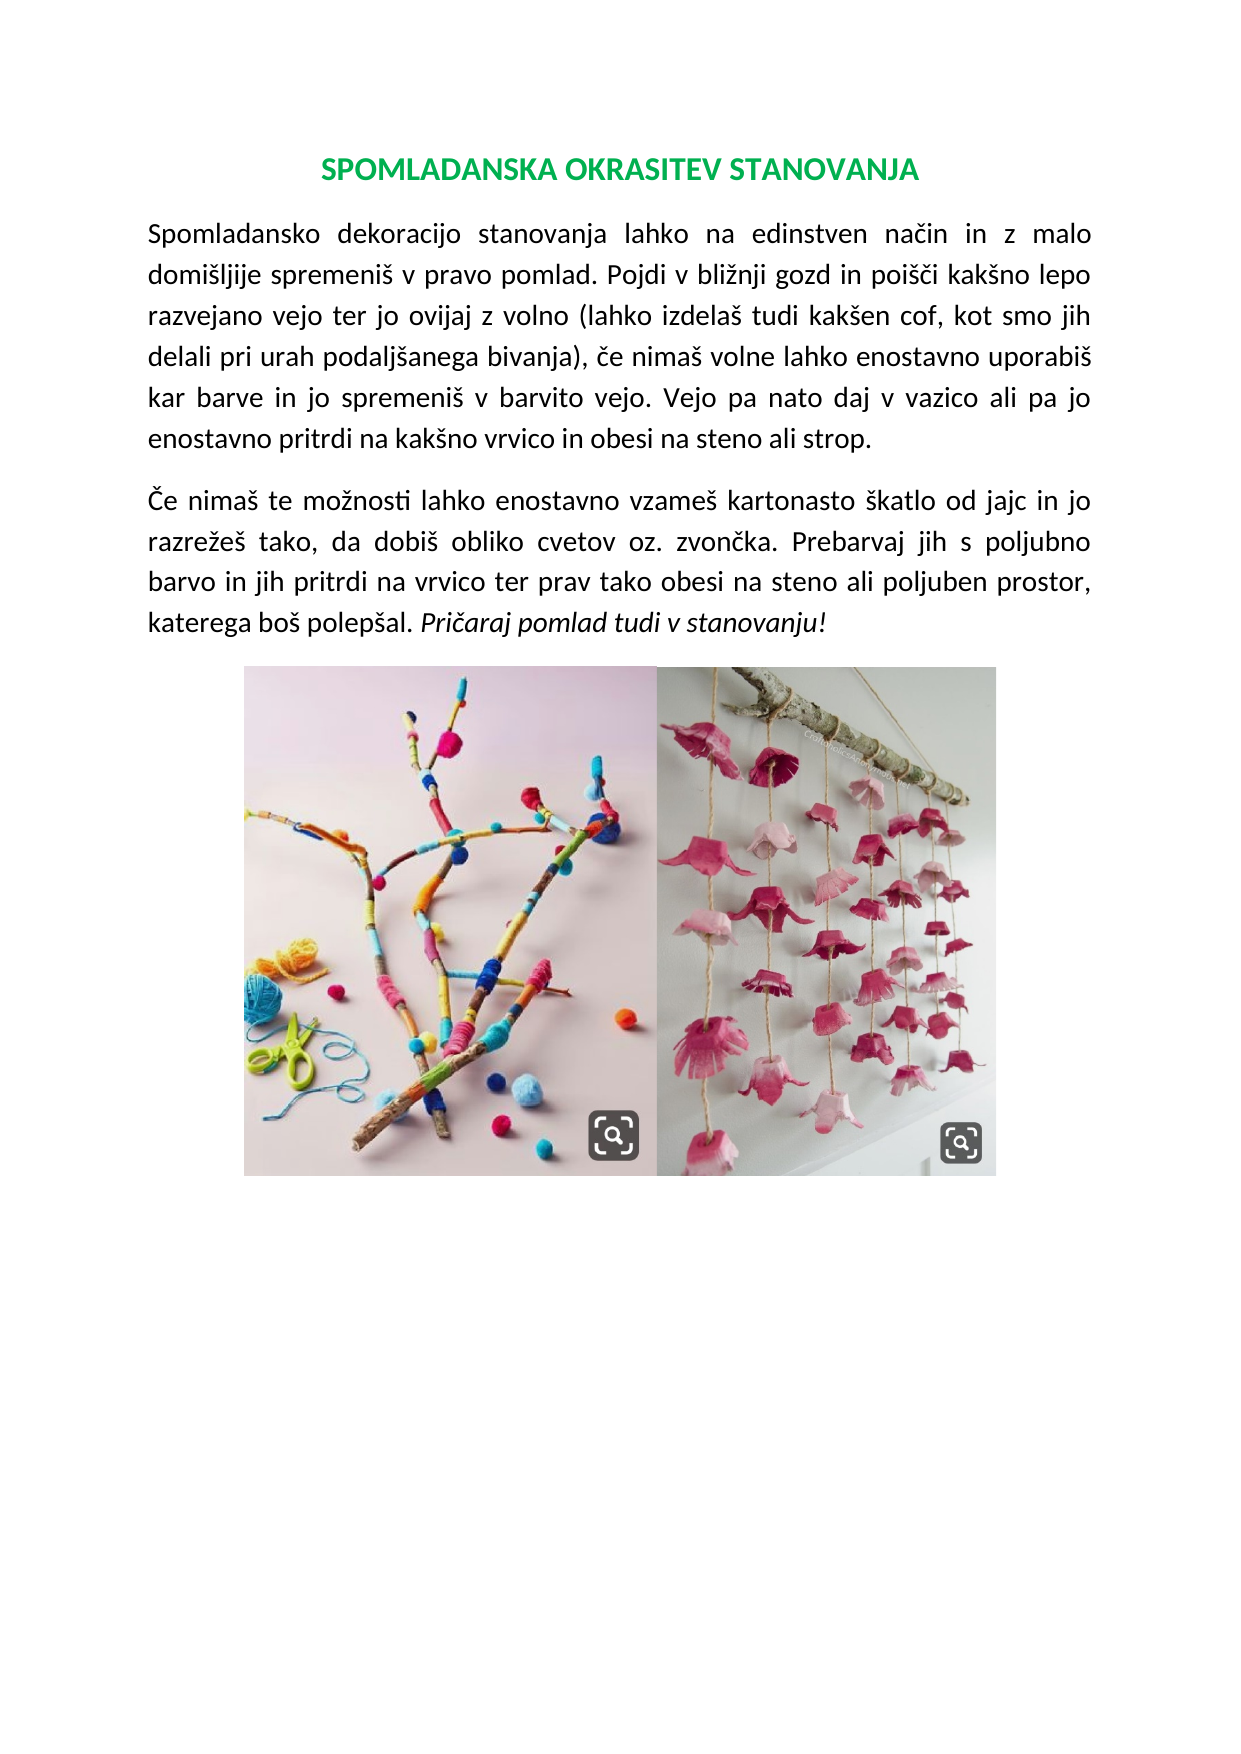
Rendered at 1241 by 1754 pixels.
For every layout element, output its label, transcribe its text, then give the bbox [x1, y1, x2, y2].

text SPOMLADANSKA OKRASITEV STANOVANJA [148, 148, 1093, 188]
text Spomladansko dekoracijo stanovanja lahko na edinstven način in z malo domišljije spremeniš v pravo pomlad. Pojdi v bližnji gozd in poišči kakšno lepo razvejano vejo ter jo ovijaj z volno (lahko izdelaš tudi kakšen cof, kot smo jih delali pri urah podaljšanega bivanja), če nimaš volne lahko enostavno uporabiš kar barve in jo spremeniš v barvito vejo. Vejo pa nato daj v vazico ali pa jo enostavno pritrdi na kakšno vrvico in obesi na steno ali strop. [148, 215, 1093, 456]
text Če nimaš te možnosti lahko enostavno vzameš kartonasto škatlo od jajc in jo razrežeš tako, da dobiš obliko cvetov oz. zvončka. Prebarvaj jih s poljubno barvo in jih pritrdi na vrvico ter prav tako obesi na steno ali poljuben prostor, katerega boš polepšal. Pričaraj pomlad tudi v stanovanju! [148, 482, 1093, 640]
picture [244, 666, 997, 1176]
